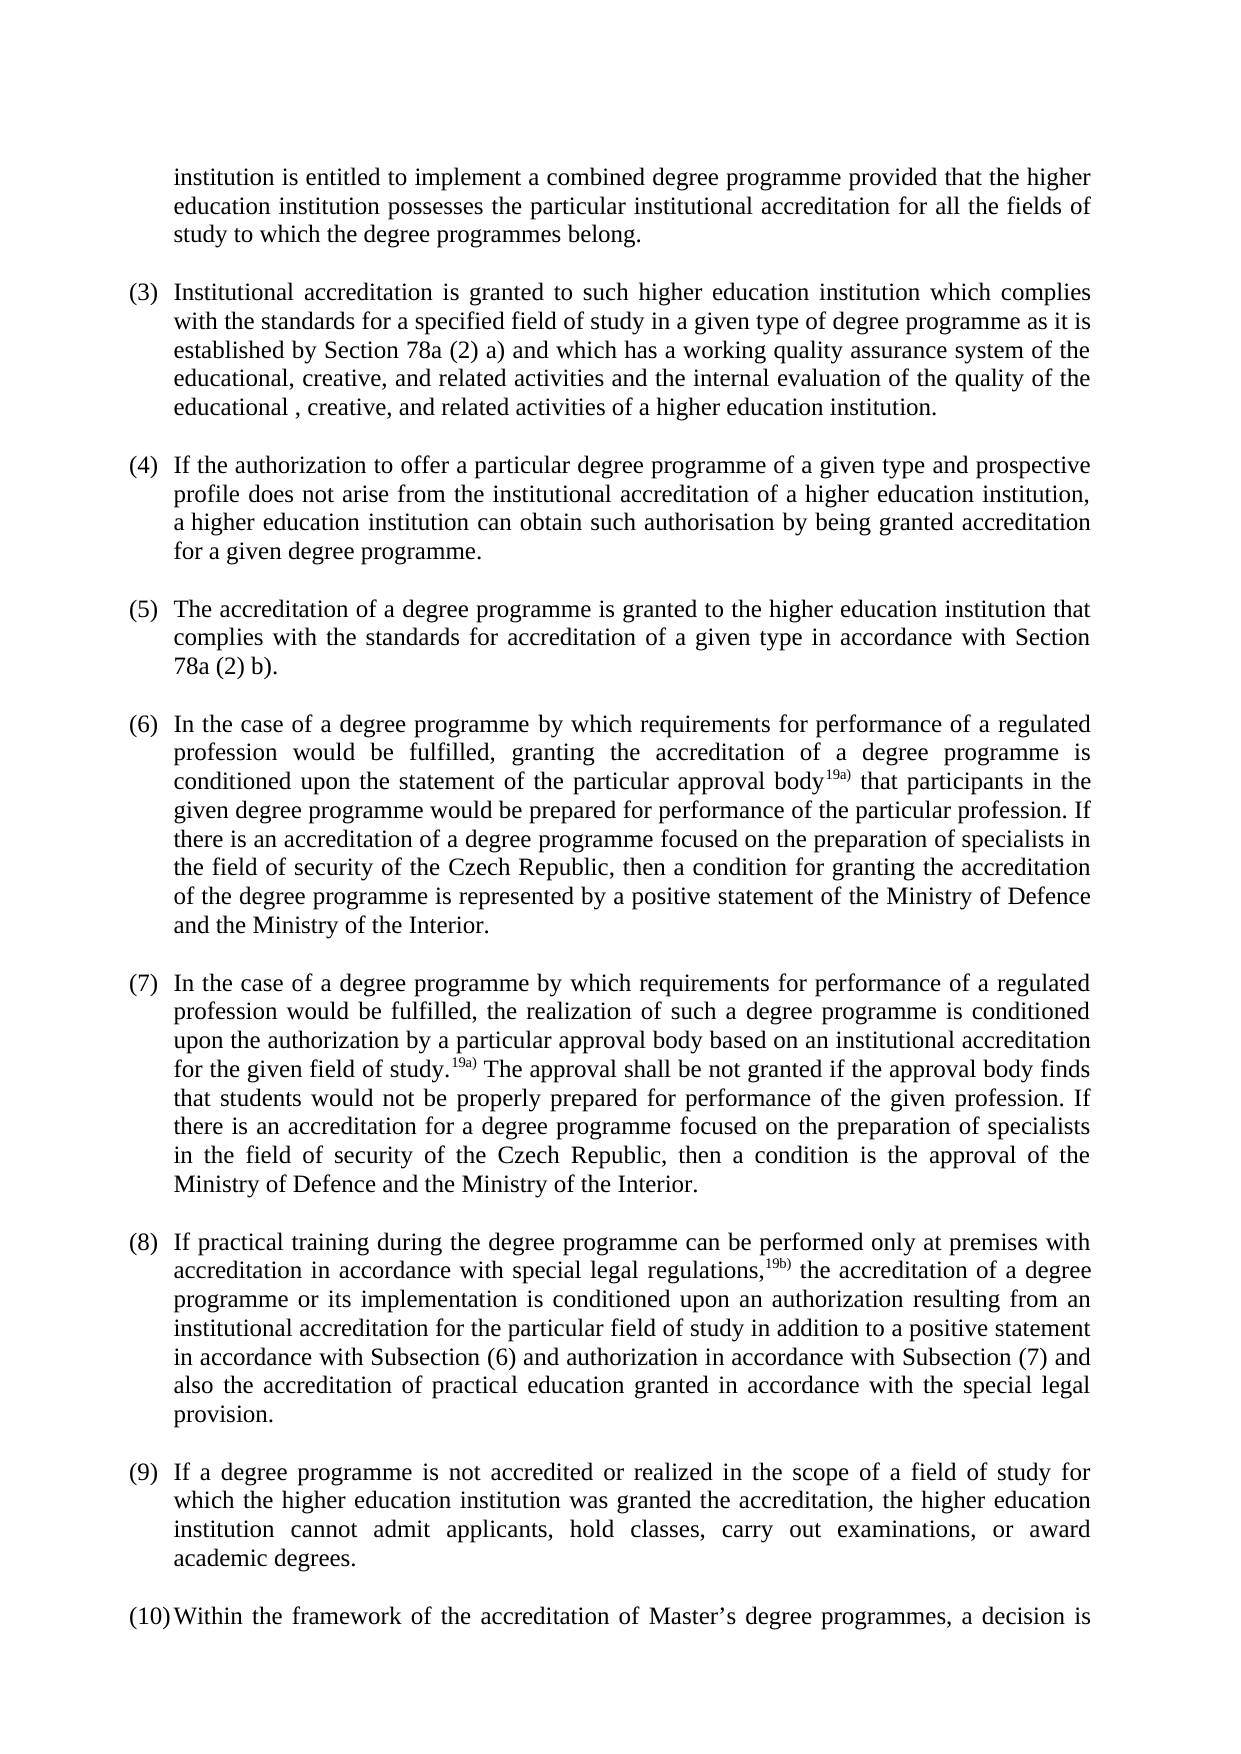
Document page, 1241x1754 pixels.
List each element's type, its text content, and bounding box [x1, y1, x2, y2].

list If a degree programme is not accredited or realized in the scope of a field of study for which the higher education institution was granted the accreditation, the higher education institution cannot admit applicants, hold classes, carry out examinations, or award academic degrees. [129, 1457, 1092, 1572]
list In the case of a degree programme by which requirements for performance of a regulated profession would be fulfilled, granting the accreditation of a degree programme is conditioned upon the statement of the particular approval body19a) that participants in the given degree programme would be prepared for performance of the particular profession. If there is an accreditation of a degree programme focused on the preparation of specialists in the field of security of the Czech Republic, then a condition for granting the accreditation of the degree programme is represented by a positive statement of the Ministry of Defence and the Ministry of the Interior. [129, 709, 1092, 939]
list If practical training during the degree programme can be performed only at premises with accreditation in accordance with special legal regulations,19b) the accreditation of a degree programme or its implementation is conditioned upon an authorization resulting from an institutional accreditation for the particular field of study in addition to a positive statement in accordance with Subsection (6) and authorization in accordance with Subsection (7) and also the accreditation of practical education granted in accordance with the special legal provision. [129, 1227, 1092, 1428]
list If the authorization to offer a particular degree programme of a given type and prospective profile does not arise from the institutional accreditation of a higher education institution, a higher education institution can obtain such authorisation by being granted accreditation for a given degree programme. [129, 450, 1092, 565]
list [129, 162, 1092, 248]
list In the case of a degree programme by which requirements for performance of a regulated profession would be fulfilled, the realization of such a degree programme is conditioned upon the authorization by a particular approval body based on an institutional accreditation for the given field of study.19a) The approval shall be not granted if the approval body finds that students would not be properly prepared for performance of the given profession. If there is an accreditation for a degree programme focused on the preparation of specialists in the field of security of the Czech Republic, then a condition is the approval of the Ministry of Defence and the Ministry of the Interior. [129, 968, 1092, 1198]
list Institutional accreditation is granted to such higher education institution which complies with the standards for a specified field of study in a given type of degree programme as it is established by Section 78a (2) a) and which has a working quality assurance system of the educational, creative, and related activities and the internal evaluation of the quality of the educational , creative, and related activities of a higher education institution. [129, 277, 1092, 421]
list The accreditation of a degree programme is granted to the higher education institution that complies with the standards for accreditation of a given type in accordance with Section 78a (2) b). [129, 594, 1092, 680]
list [129, 1601, 1092, 1629]
